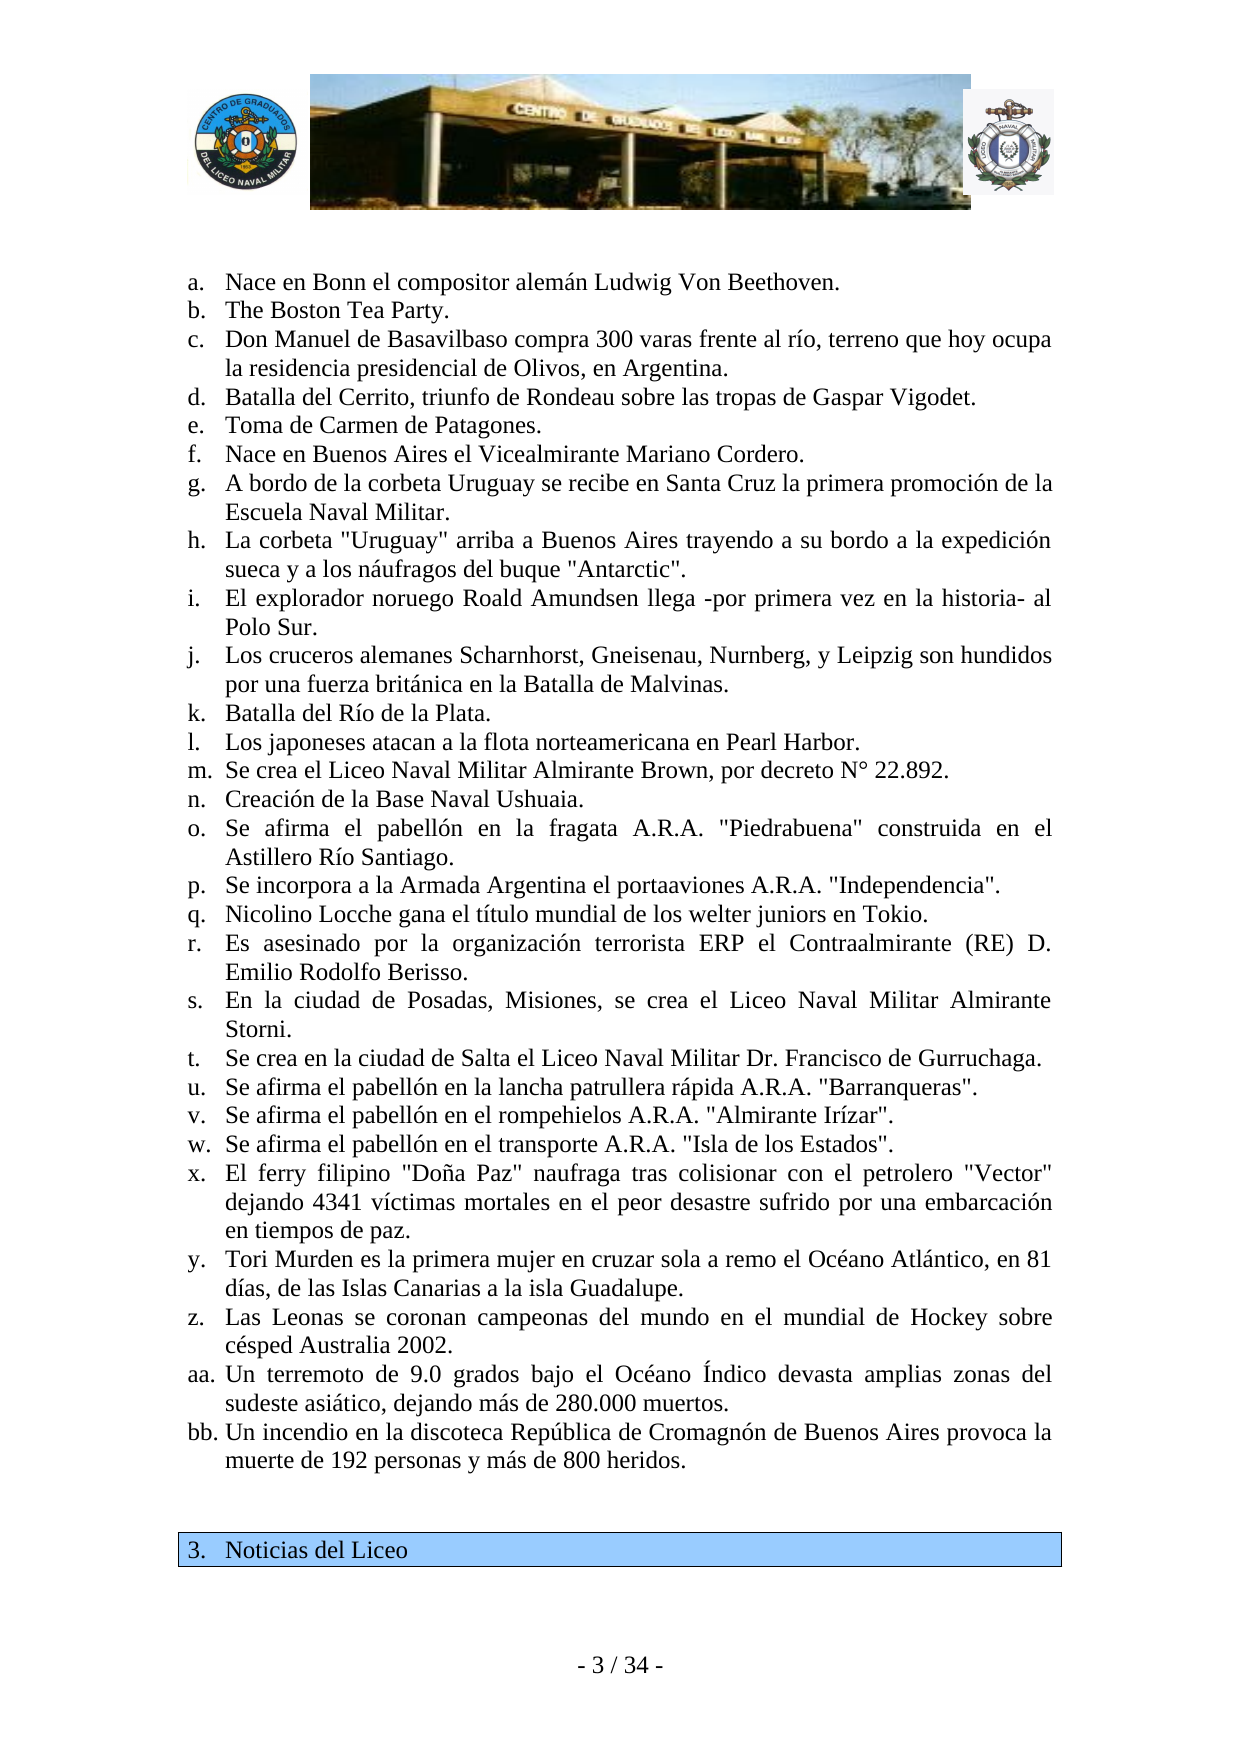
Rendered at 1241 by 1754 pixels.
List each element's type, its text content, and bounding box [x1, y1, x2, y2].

list Se crea el Liceo Naval Militar Almirante Brown, por decreto N° 22.892. [187, 756, 1053, 784]
picture [310, 74, 1054, 210]
list Los japoneses atacan a la flota norteamericana en Pearl Harbor. [187, 727, 1053, 756]
list Se afirma el pabellón en la lancha patrullera rápida A.R.A. "Barranqueras". [187, 1072, 1053, 1101]
list Los cruceros alemanes Scharnhorst, Gneisenau, Nurnberg, y Leipzig son hundidos por una fuerza británica en la Batalla de Malvinas. [187, 641, 1053, 698]
list La corbeta "Uruguay" arriba a Buenos Aires trayendo a su bordo a la expedición sueca y a los náufragos del buque "Antarctic". [187, 526, 1053, 583]
list Creación de la Base Naval Ushuaia. [187, 784, 1053, 813]
list Es asesinado por la organización terrorista ERP el Contraalmirante (RE) D. Emilio Rodolfo Berisso. [187, 928, 1053, 986]
list Batalla del Cerrito, triunfo de Rondeau sobre las tropas de Gaspar Vigodet. [187, 382, 1053, 411]
list Batalla del Río de la Plata. [187, 698, 1053, 727]
list Toma de Carmen de Patagones. [187, 411, 1053, 439]
list Un incendio en la discoteca República de Cromagnón de Buenos Aires provoca la muerte de 192 personas y más de 800 heridos. [187, 1417, 1053, 1474]
list Un terremoto de 9.0 grados bajo el Océano Índico devasta amplias zonas del sudeste asiático, dejando más de 280.000 muertos. [187, 1359, 1053, 1417]
picture [187, 89, 308, 195]
list The Boston Tea Party. [187, 296, 1053, 324]
list Se afirma el pabellón en el rompehielos A.R.A. "Almirante Irízar". [187, 1101, 1053, 1129]
list Nace en Bonn el compositor alemán Ludwig Von Beethoven. [187, 267, 1053, 296]
list Se afirma el pabellón en el transporte A.R.A. "Isla de los Estados". [187, 1129, 1053, 1158]
list Las Leonas se coronan campeonas del mundo en el mundial de Hockey sobre césped Australia 2002. [187, 1302, 1053, 1359]
list Se afirma el pabellón en la fragata A.R.A. "Piedrabuena" construida en el Astillero Río Santiago. [187, 813, 1053, 871]
list El ferry filipino "Doña Paz" naufraga tras colisionar con el petrolero "Vector" dejando 4341 víctimas mortales en el peor desastre sufrido por una embarcación en tiempos de paz. [187, 1158, 1053, 1244]
list Nace en Buenos Aires el Vicealmirante Mariano Cordero. [187, 439, 1053, 468]
list Noticias del Liceo [179, 1533, 1061, 1566]
list Nicolino Locche gana el título mundial de los welter juniors en Tokio. [187, 899, 1053, 928]
list Se crea en la ciudad de Salta el Liceo Naval Militar Dr. Francisco de Gurruchaga. [187, 1043, 1053, 1072]
list Se incorpora a la Armada Argentina el portaaviones A.R.A. "Independencia". [187, 871, 1053, 899]
list El explorador noruego Roald Amundsen llega -por primera vez en la historia- al Polo Sur. [187, 583, 1053, 641]
list En la ciudad de Posadas, Misiones, se crea el Liceo Naval Militar Almirante Storni. [187, 986, 1053, 1043]
list Don Manuel de Basavilbaso compra 300 varas frente al río, terreno que hoy ocupa la residencia presidencial de Olivos, en Argentina. [187, 324, 1053, 382]
list A bordo de la corbeta Uruguay se recibe en Santa Cruz la primera promoción de la Escuela Naval Militar. [187, 468, 1053, 526]
list Tori Murden es la primera mujer en cruzar sola a remo el Océano Atlántico, en 81 días, de las Islas Canarias a la isla Guadalupe. [187, 1244, 1053, 1302]
